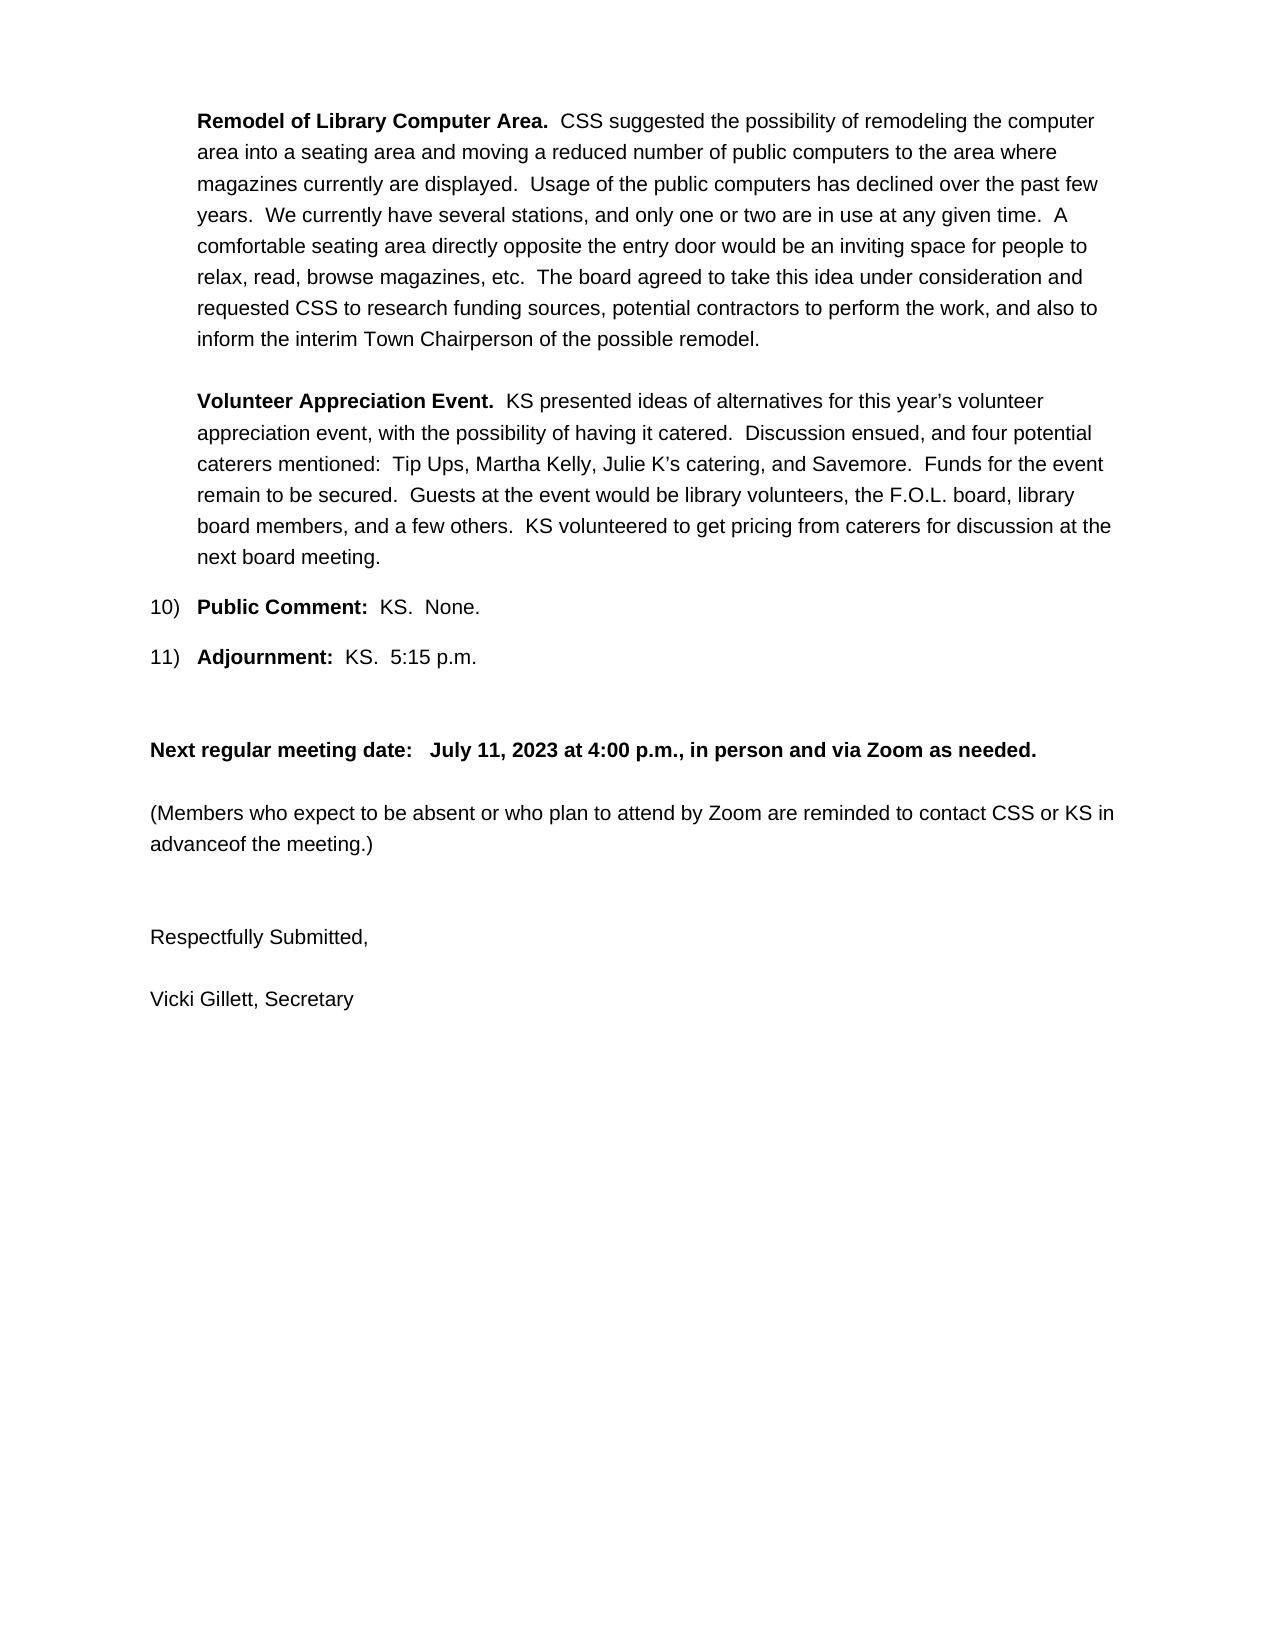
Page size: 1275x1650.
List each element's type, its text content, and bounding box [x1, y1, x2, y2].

text Vicki Gillett, Secretary [150, 987, 1125, 1011]
text Volunteer Appreciation Event. KS presented ideas of alternatives for this year’s volunteer [150, 389, 1125, 413]
text 10) Public Comment: KS. None. [150, 595, 1125, 619]
text advanceof the meeting.) [150, 832, 1125, 856]
text inform the interim Town Chairperson of the possible remodel. [150, 327, 1125, 351]
text years. We currently have several stations, and only one or two are in use at any given time. A [150, 202, 1125, 226]
text area into a seating area and moving a reduced number of public computers to the area where [150, 140, 1125, 164]
text comfortable seating area directly opposite the entry door would be an inviting space for people to [150, 234, 1125, 258]
text (Members who expect to be absent or who plan to attend by Zoom are reminded to contact CSS or KS in [150, 800, 1125, 824]
text appreciation event, with the possibility of having it catered. Discussion ensued, and four potential [150, 421, 1125, 444]
text Respectfully Submitted, [150, 925, 1125, 949]
text relax, read, browse magazines, etc. The board agreed to take this idea under consideration and [150, 265, 1125, 289]
text magazines currently are displayed. Usage of the public computers has declined over the past few [150, 171, 1125, 195]
text Remodel of Library Computer Area. CSS suggested the possibility of remodeling the computer [150, 109, 1125, 133]
text Next regular meeting date: July 11, 2023 at 4:00 p.m., in person and via Zoom as needed. [150, 738, 1125, 762]
text board members, and a few others. KS volunteered to get pricing from caterers for discussion at the [150, 514, 1125, 538]
text 11) Adjournment: KS. 5:15 p.m. [150, 645, 1125, 669]
text next board meeting. [150, 545, 1125, 569]
text remain to be secured. Guests at the event would be library volunteers, the F.O.L. board, library [150, 483, 1125, 507]
text caterers mentioned: Tip Ups, Martha Kelly, Julie K’s catering, and Savemore. Funds for the event [150, 452, 1125, 476]
text requested CSS to research funding sources, potential contractors to perform the work, and also to [150, 296, 1125, 320]
